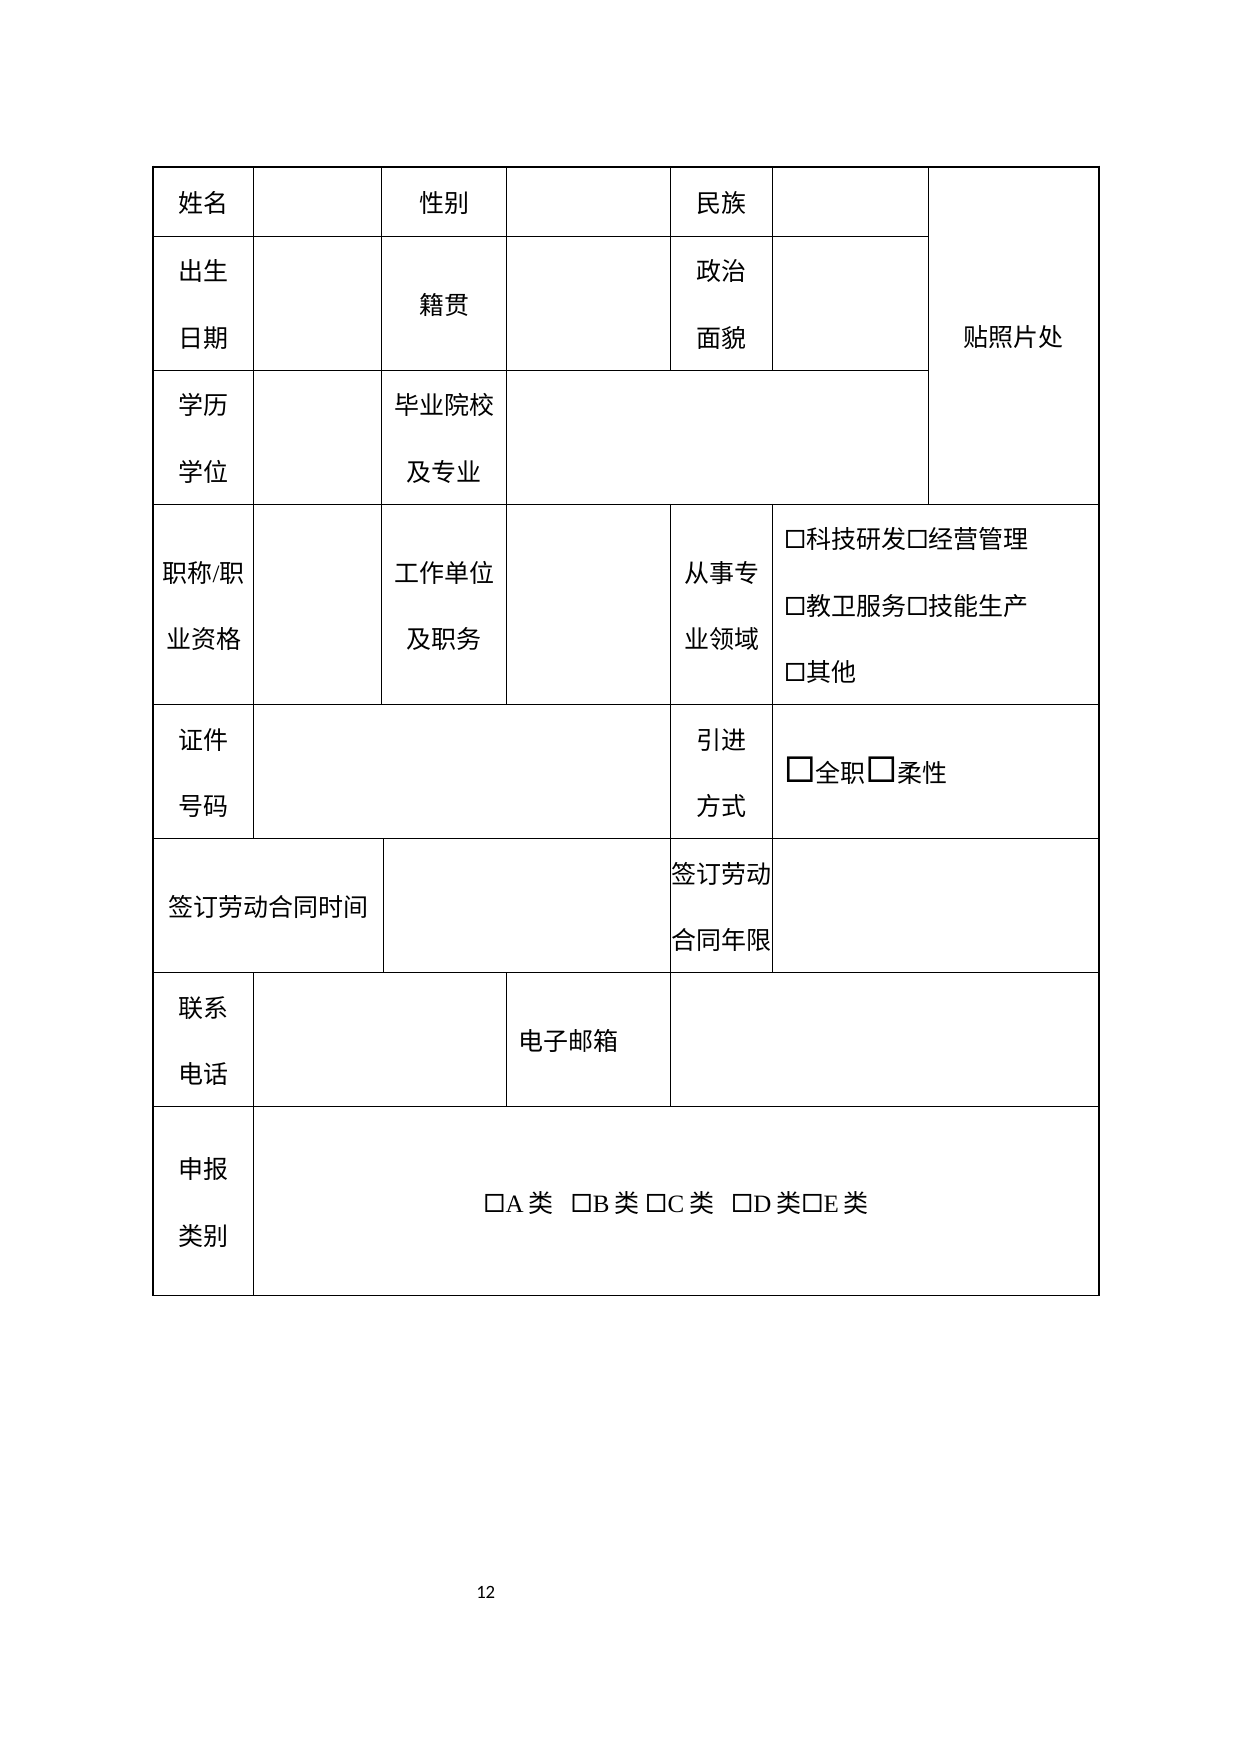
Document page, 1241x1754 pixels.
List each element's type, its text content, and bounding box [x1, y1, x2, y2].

table_cell [254, 505, 381, 704]
table_cell 毕业院校 及专业 [382, 371, 506, 504]
table_cell 联系 电话 [154, 973, 253, 1106]
table_header 民族 [671, 168, 772, 236]
table_cell 签订劳动合同时间 [154, 839, 383, 972]
table_cell 从事专业领域 [671, 505, 772, 704]
table_cell 出生 日期 [154, 237, 253, 370]
table_header 姓名 [154, 168, 253, 236]
table_cell [671, 973, 1098, 1106]
table_cell [254, 371, 381, 504]
table_header [507, 168, 670, 236]
table_header 贴照片处 [929, 168, 1098, 504]
table_cell A类 B类 C类 D类E类 [254, 1107, 1098, 1295]
table_cell 学历 学位 [154, 371, 253, 504]
table_cell 签订劳动合同年限 [671, 839, 772, 972]
table_cell [773, 839, 1098, 972]
table_cell [254, 705, 670, 838]
table_cell 籍贯 [382, 237, 506, 370]
table_cell 电子邮箱 [507, 973, 670, 1106]
table_cell 申报 类别 [154, 1107, 253, 1295]
table_cell [507, 237, 670, 370]
table_cell 政治 面貌 [671, 237, 772, 370]
table_header 性别 [382, 168, 506, 236]
table_cell [384, 839, 670, 972]
table_cell [773, 237, 928, 370]
table_cell 科技研发经营管理 教卫服务技能生产 其他 [773, 505, 1098, 704]
table_cell [254, 973, 506, 1106]
table_cell [254, 237, 381, 370]
table_cell 证件 号码 [154, 705, 253, 838]
table_cell [507, 505, 670, 704]
table_cell 引进 方式 [671, 705, 772, 838]
table_header [773, 168, 928, 236]
table_cell [507, 371, 928, 504]
table_cell 工作单位 及职务 [382, 505, 506, 704]
table_cell 全职柔性 [773, 705, 1098, 838]
table_header [254, 168, 381, 236]
table_cell 职称/职业资格 [154, 505, 253, 704]
